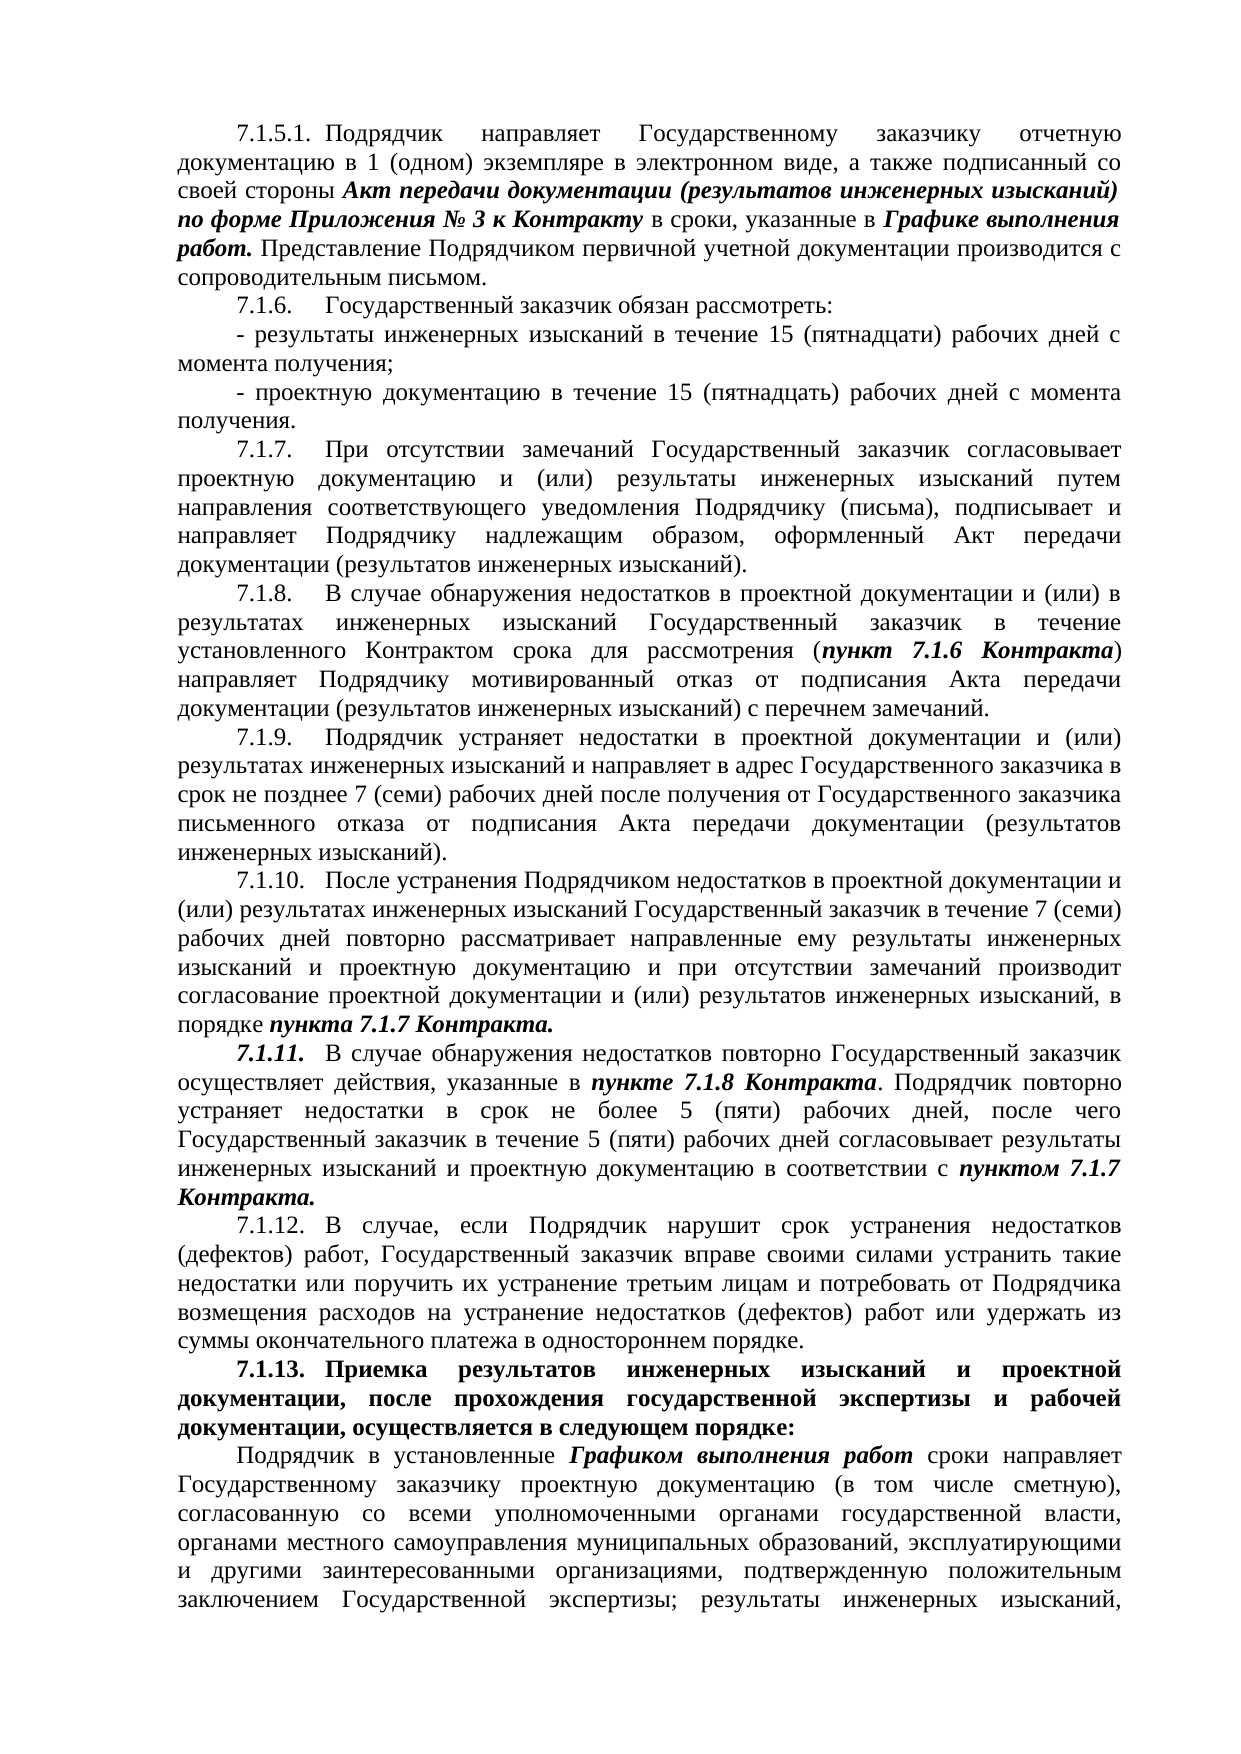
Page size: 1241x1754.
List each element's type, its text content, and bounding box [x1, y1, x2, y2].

list В случае, если Подрядчик нарушит срок устранения недостатков (дефектов) работ, Государственный заказчик вправе своими силами устранить такие недостатки или поручить их устранение третьим лицам и потребовать от Подрядчика возмещения расходов на устранение недостатков (дефектов) работ или удержать из суммы окончательного платежа в одностороннем порядке. [177, 1211, 1122, 1354]
list Подрядчик устраняет недостатки в проектной документации и (или) результатах инженерных изысканий и направляет в адрес Государственного заказчика в срок не позднее 7 (семи) рабочих дней после получения от Государственного заказчика письменного отказа от подписания Акта передачи документации (результатов инженерных изысканий). [177, 722, 1122, 866]
list При отсутствии замечаний Государственный заказчик согласовывает проектную документацию и (или) результаты инженерных изысканий путем направления соответствующего уведомления Подрядчику (письма), подписывает и направляет Подрядчику надлежащим образом, оформленный Акт передачи документации (результатов инженерных изысканий). [177, 434, 1122, 578]
list После устранения Подрядчиком недостатков в проектной документации и (или) результатах инженерных изысканий Государственный заказчик в течение 7 (семи) рабочих дней повторно рассматривает направленные ему результаты инженерных изысканий и проектную документацию и при отсутствии замечаний производит согласование проектной документации и (или) результатов инженерных изысканий, в порядке пункта 7.1.7 Контракта. [177, 866, 1122, 1038]
list Приемка результатов инженерных изысканий и проектной документации, после прохождения государственной экспертизы и рабочей документации, осуществляется в следующем порядке: [177, 1354, 1122, 1441]
list Государственный заказчик обязан рассмотреть: [177, 291, 1122, 319]
text - результаты инженерных изысканий в течение 15 (пятнадцати) рабочих дней с момента получения; [177, 319, 1122, 377]
list В случае обнаружения недостатков в проектной документации и (или) в результатах инженерных изысканий Государственный заказчик в течение установленного Контрактом срока для рассмотрения (пункт 7.1.6 Контракта) направляет Подрядчику мотивированный отказ от подписания Акта передачи документации (результатов инженерных изысканий) с перечнем замечаний. [177, 578, 1122, 722]
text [177, 1441, 1122, 1613]
list В случае обнаружения недостатков повторно Государственный заказчик осуществляет действия, указанные в пункте 7.1.8 Контракта. Подрядчик повторно устраняет недостатки в срок не более 5 (пяти) рабочих дней, после чего Государственный заказчик в течение 5 (пяти) рабочих дней согласовывает результаты инженерных изысканий и проектную документацию в соответствии с пунктом 7.1.7 Контракта. [177, 1038, 1122, 1211]
text - проектную документацию в течение 15 (пятнадцать) рабочих дней с момента получения. [177, 377, 1122, 434]
list Подрядчик направляет Государственному заказчику отчетную документацию в 1 (одном) экземпляре в электронном виде, а также подписанный со своей стороны Акт передачи документации (результатов инженерных изысканий) по форме Приложения № 3 к Контракту в сроки, указанные в Графике выполнения работ. Представление Подрядчиком первичной учетной документации производится с сопроводительным письмом. [177, 118, 1122, 291]
